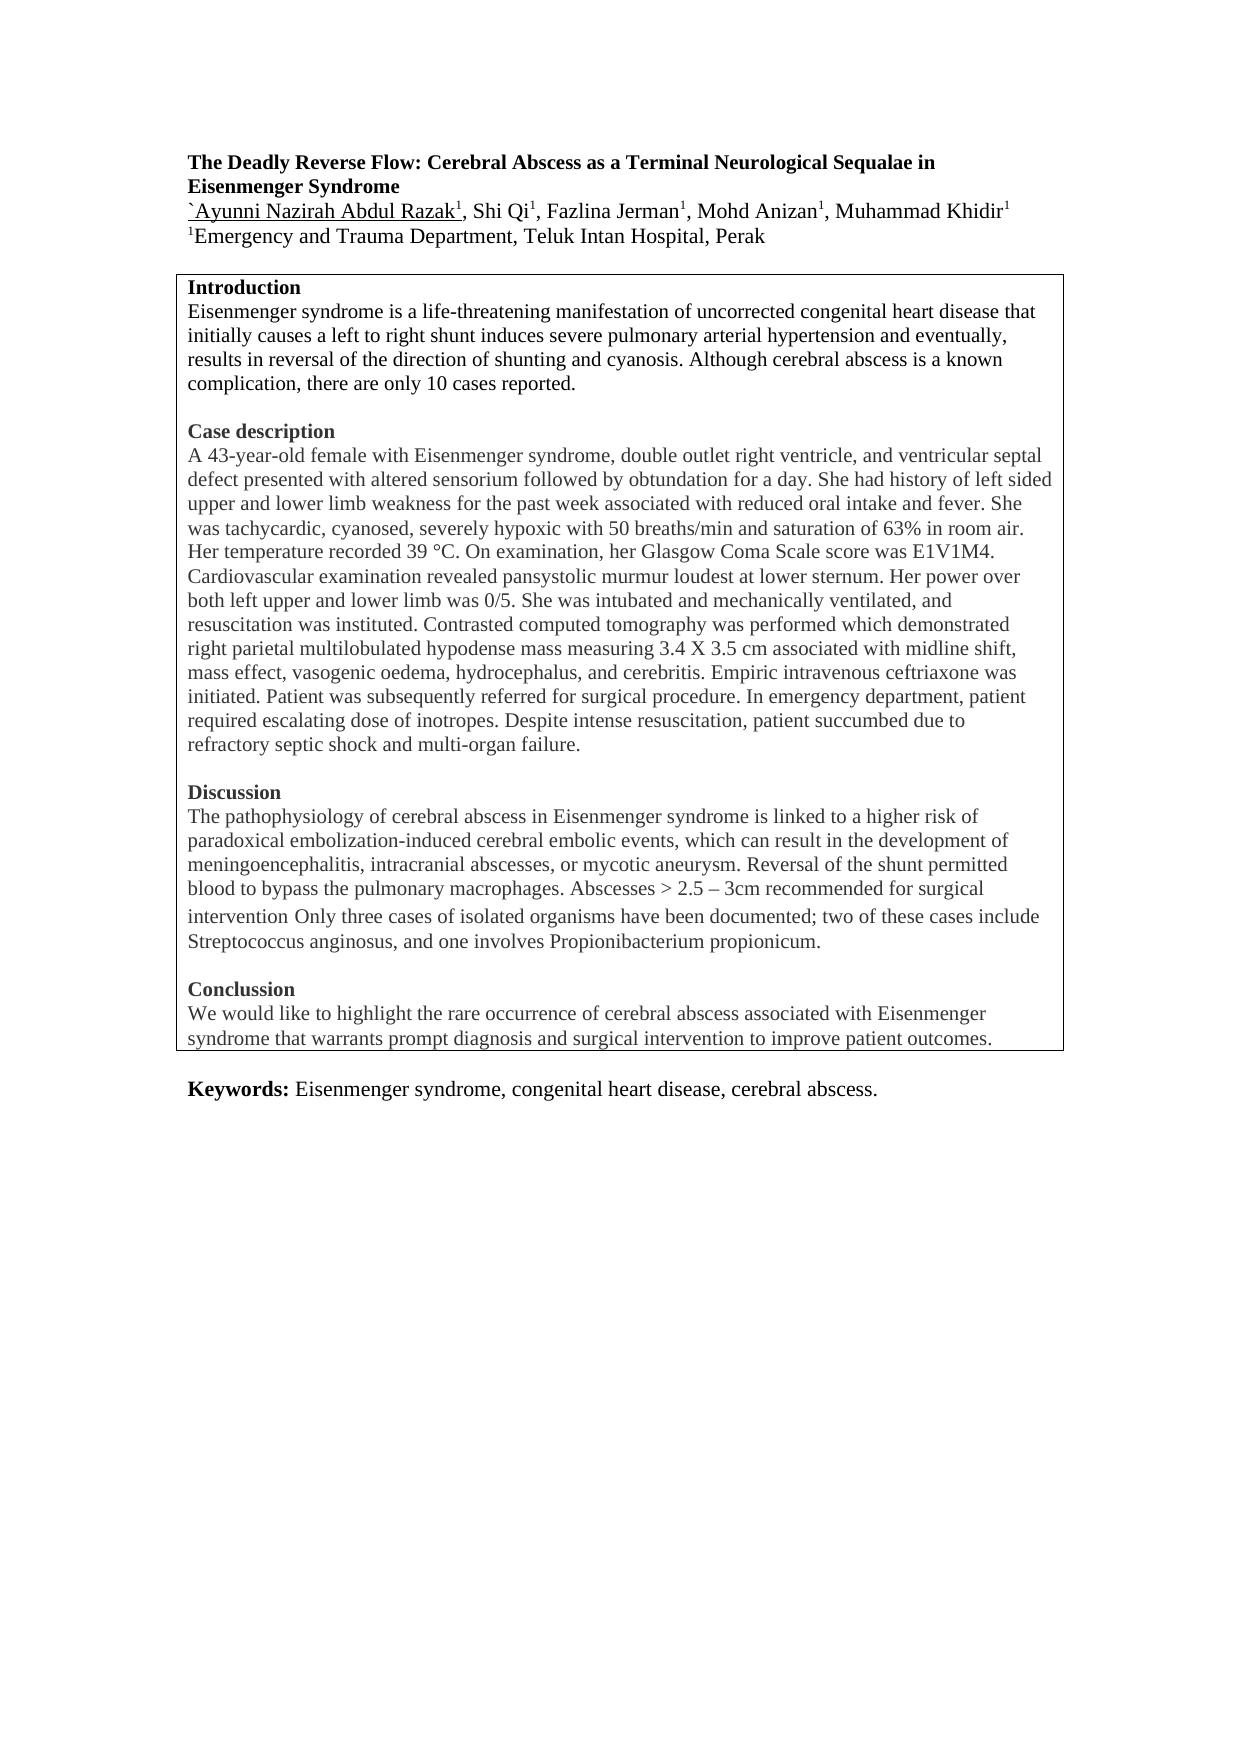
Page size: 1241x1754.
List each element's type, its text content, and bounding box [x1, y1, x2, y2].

table_header Introduction Eisenmenger syndrome is a life-threatening manifestation of uncorrected congenital heart disease that initially causes a left to right shunt induces severe pulmonary arterial hypertension and eventually, results in reversal of the direction of shunting and cyanosis. Although cerebral abscess is a known complication, there are only 10 cases reported. Case description A 43-year-old female with Eisenmenger syndrome, double outlet right ventricle, and ventricular septal defect presented with altered sensorium followed by obtundation for a day. She had history of left sided upper and lower limb weakness for the past week associated with reduced oral intake and fever. She was tachycardic, cyanosed, severely hypoxic with 50 breaths/min and saturation of 63% in room air. Her temperature recorded 39 °C. On examination, her Glasgow Coma Scale score was E1V1M4. Cardiovascular examination revealed pansystolic murmur loudest at lower sternum. Her power over both left upper and lower limb was 0/5. She was intubated and mechanically ventilated, and resuscitation was instituted. Contrasted computed tomography was performed which demonstrated right parietal multilobulated hypodense mass measuring 3.4 X 3.5 cm associated with midline shift, mass effect, vasogenic oedema, hydrocephalus, and cerebritis. Empiric intravenous ceftriaxone was initiated. Patient was subsequently referred for surgical procedure. In emergency department, patient required escalating dose of inotropes. Despite intense resuscitation, patient succumbed due to refractory septic shock and multi-organ failure. Discussion The pathophysiology of cerebral abscess in Eisenmenger syndrome is linked to a higher risk of paradoxical embolization-induced cerebral embolic events, which can result in the development of meningoencephalitis, intracranial abscesses, or mycotic aneurysm. Reversal of the shunt permitted blood to bypass the pulmonary macrophages. Abscesses > 2.5 – 3cm recommended for surgical intervention Only three cases of isolated organisms have been documented; two of these cases include Streptococcus anginosus, and one involves Propionibacterium propionicum. Conclussion We would like to highlight the rare occurrence of cerebral abscess associated with Eisenmenger syndrome that warrants prompt diagnosis and surgical intervention to improve patient outcomes. [177, 275, 1063, 1049]
text `Ayunni Nazirah Abdul Razak1, Shi Qi1, Fazlina Jerman1, Mohd Anizan1, Muhammad Khidir1 [187, 198, 1053, 223]
text Keywords: Eisenmenger syndrome, congenital heart disease, cerebral abscess. [187, 1076, 1053, 1101]
text 1Emergency and Trauma Department, Teluk Intan Hospital, Perak [187, 223, 1053, 248]
text The Deadly Reverse Flow: Cerebral Abscess as a Terminal Neurological Sequalae in Eisenmenger Syndrome [187, 150, 1053, 198]
